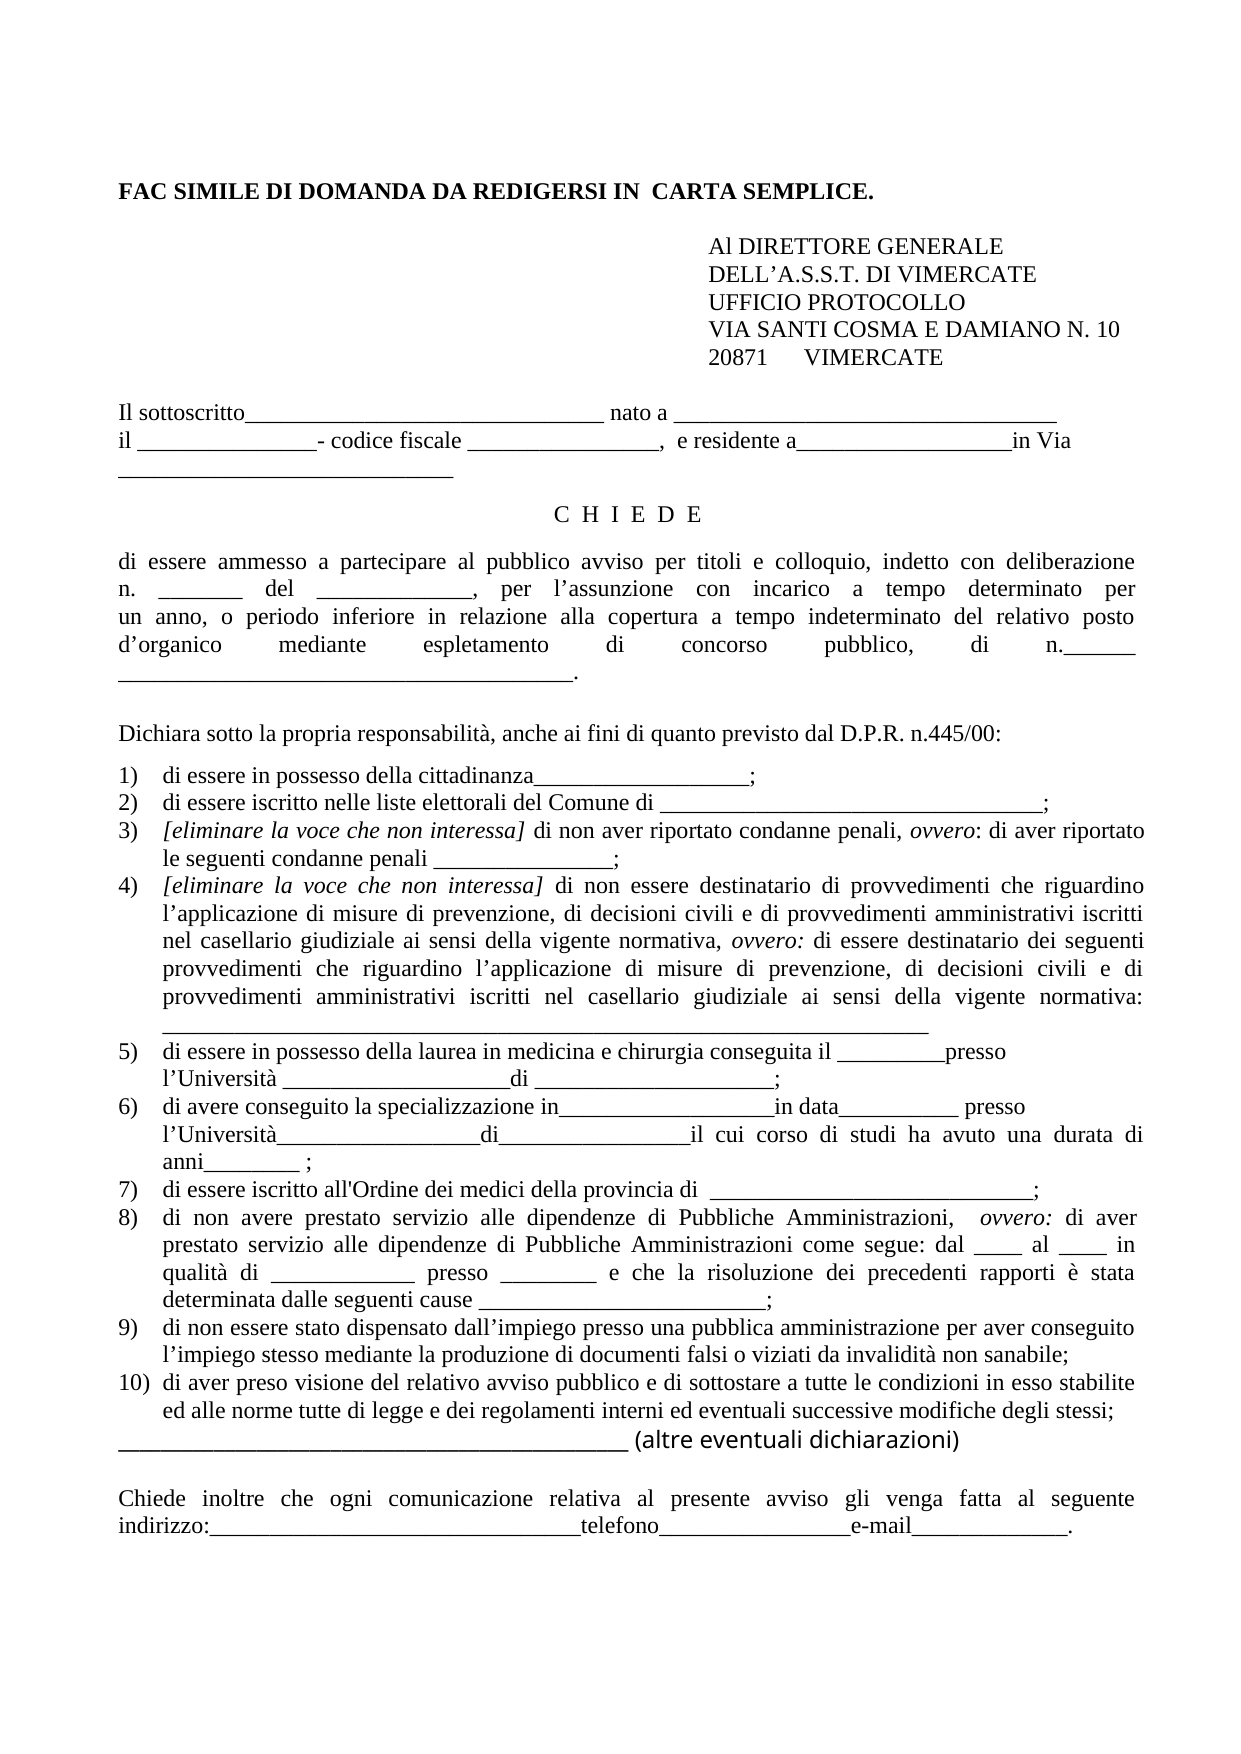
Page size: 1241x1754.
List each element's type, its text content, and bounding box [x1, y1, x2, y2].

list di non avere prestato servizio alle dipendenze di Pubbliche Amministrazioni, ovvero: di aver prestato servizio alle dipendenze di Pubbliche Amministrazioni come segue: dal ____ al ____ in qualità di ____________ presso ________ e che la risoluzione dei precedenti rapporti è stata determinata dalle seguenti cause ________________________; [118, 1202, 1137, 1313]
text Il sottoscritto______________________________ nato a ________________________________ [118, 398, 1137, 426]
text l’Università ___________________di ____________________; [162, 1064, 1145, 1092]
list [eliminare la voce che non interessa] di non essere destinatario di provvedimenti che riguardino l’applicazione di misure di prevenzione, di decisioni civili e di provvedimenti amministrativi iscritti nel casellario giudiziale ai sensi della vigente normativa, ovvero: di essere destinatario dei seguenti provvedimenti che riguardino l’applicazione di misure di prevenzione, di decisioni civili e di provvedimenti amministrativi iscritti nel casellario giudiziale ai sensi della vigente normativa: ________________________________________________________________ [118, 871, 1145, 1037]
text l’Università_________________di________________il cui corso di studi ha avuto una durata di anni________ ; [162, 1120, 1145, 1175]
text FAC SIMILE DI DOMANDA DA REDIGERSI IN CARTA SEMPLICE. [118, 177, 1137, 205]
list [eliminare la voce che non interessa] di non aver riportato condanne penali, ovvero: di aver riportato le seguenti condanne penali _______________; [118, 816, 1145, 871]
text C H I E D E [118, 500, 1137, 528]
text Chiede inoltre che ogni comunicazione relativa al presente avviso gli venga fatta al seguente indirizzo:_______________________________telefono________________e-mail_____________. [118, 1483, 1137, 1539]
list di essere iscritto all'Ordine dei medici della provincia di ___________________________; [118, 1175, 1145, 1202]
list di aver preso visione del relativo avviso pubblico e di sottostare a tutte le condizioni in esso stabilite ed alle norme tutte di legge e dei regolamenti interni ed eventuali successive modifiche degli stessi; [118, 1368, 1137, 1423]
list di essere in possesso della laurea in medicina e chirurgia conseguita il _________presso [118, 1037, 1145, 1064]
text VIA SANTI COSMA E DAMIANO N. 10 [118, 315, 1137, 343]
list di non essere stato dispensato dall’impiego presso una pubblica amministrazione per aver conseguito l’impiego stesso mediante la produzione di documenti falsi o viziati da invalidità non sanabile; [118, 1313, 1137, 1368]
text DELL’A.S.S.T. DI VIMERCATE [118, 260, 1137, 288]
text 20871 VIMERCATE [118, 343, 1137, 370]
list di essere iscritto nelle liste elettorali del Comune di ________________________________; [118, 788, 1145, 816]
text UFFICIO PROTOCOLLO [118, 288, 1137, 315]
text Dichiara sotto la propria responsabilità, anche ai fini di quanto previsto dal D.P.R. n.445/00: [118, 719, 1145, 746]
text Al DIRETTORE GENERALE [118, 232, 1137, 260]
list di essere in possesso della cittadinanza__________________; [118, 761, 1145, 788]
text il _______________- codice fiscale ________________, e residente a__________________in Via ____________________________ [118, 426, 1137, 481]
list di avere conseguito la specializzazione in__________________in data__________ presso [118, 1092, 1145, 1120]
text di essere ammesso a partecipare al pubblico avviso per titoli e colloquio, indetto con deliberazione n. _______ del _____________, per l’assunzione con incarico a tempo determinato per un anno, o periodo inferiore in relazione alla copertura a tempo indeterminato del relativo posto d’organico mediante espletamento di concorso pubblico, di n.______ ______________________________________. [118, 547, 1137, 685]
